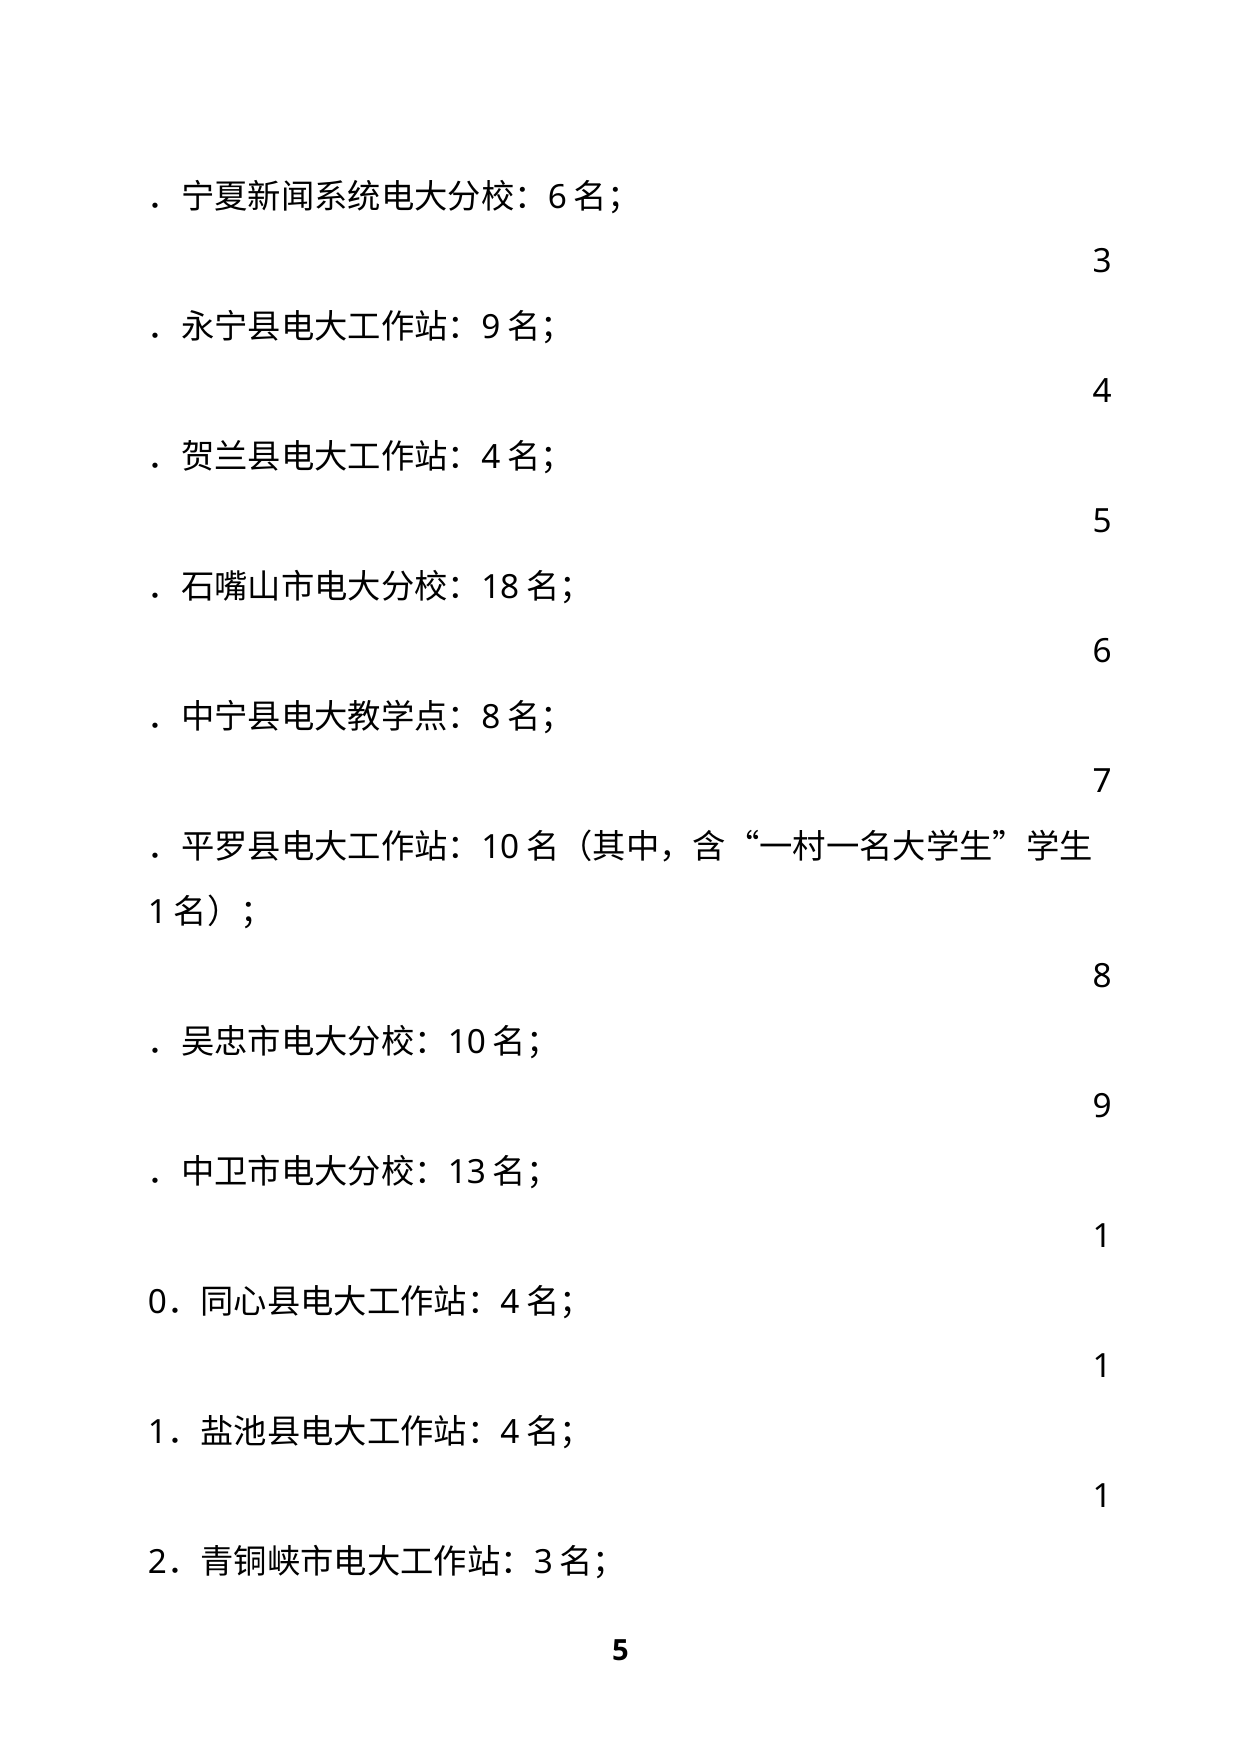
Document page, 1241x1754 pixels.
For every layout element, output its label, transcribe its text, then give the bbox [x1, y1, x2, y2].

text 7．平罗县电大工作站：10名（其中，含“一村一名大学生”学生1名）； [148, 747, 1092, 942]
text 6．中宁县电大教学点：8名； [148, 617, 1092, 747]
text 4．贺兰县电大工作站：4名； [148, 357, 1092, 487]
text 5．石嘴山市电大分校：18名； [148, 487, 1092, 617]
text 3．永宁县电大工作站：9名； [148, 227, 1092, 357]
text 11．盐池县电大工作站：4名； [148, 1332, 1092, 1462]
text 10．同心县电大工作站：4名； [148, 1202, 1092, 1332]
text 12．青铜峡市电大工作站：3名； [148, 1462, 1092, 1592]
text 2．宁夏新闻系统电大分校：6名； [148, 162, 1092, 227]
text 8．吴忠市电大分校：10名； [148, 942, 1092, 1072]
text 9．中卫市电大分校：13名； [148, 1072, 1092, 1202]
